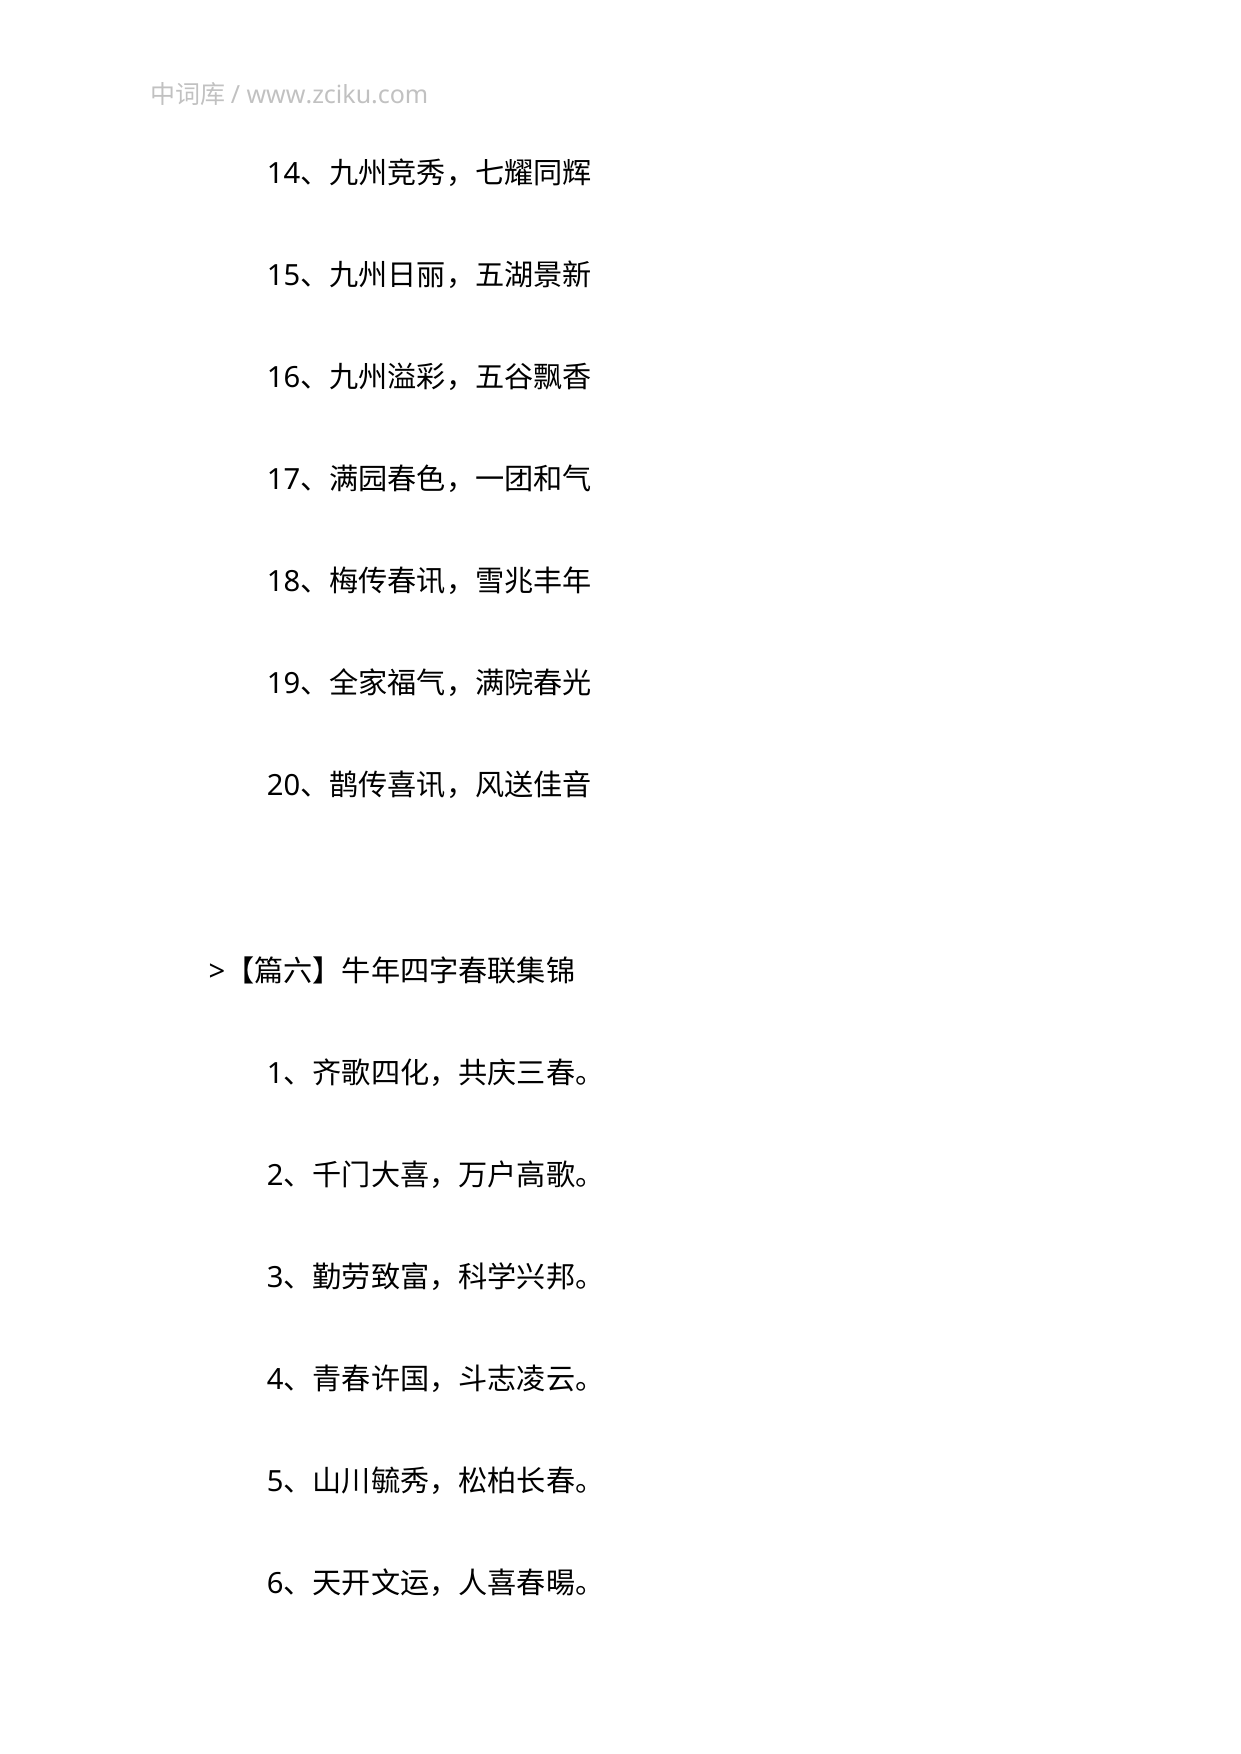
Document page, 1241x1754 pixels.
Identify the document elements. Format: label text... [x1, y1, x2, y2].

text 3、勤劳致富，科学兴邦。 [150, 1254, 1090, 1296]
text 6、天开文运，人喜春暘。 [150, 1560, 1090, 1602]
text 1、齐歌四化，共庆三春。 [150, 1050, 1090, 1092]
text 14、九州竞秀，七耀同辉 [150, 150, 1090, 192]
text 2、千门大喜，万户高歌。 [150, 1152, 1090, 1194]
text 19、全家福气，满院春光 [150, 660, 1090, 702]
text 16、九州溢彩，五谷飘香 [150, 354, 1090, 396]
text 20、鹊传喜讯，风送佳音 [150, 762, 1090, 804]
text 15、九州日丽，五湖景新 [150, 252, 1090, 294]
text 4、青春许国，斗志凌云。 [150, 1356, 1090, 1398]
text >【篇六】牛年四字春联集锦 [150, 948, 1090, 990]
text 18、梅传春讯，雪兆丰年 [150, 558, 1090, 600]
text 17、满园春色，一团和气 [150, 456, 1090, 498]
text 5、山川毓秀，松柏长春。 [150, 1458, 1090, 1500]
